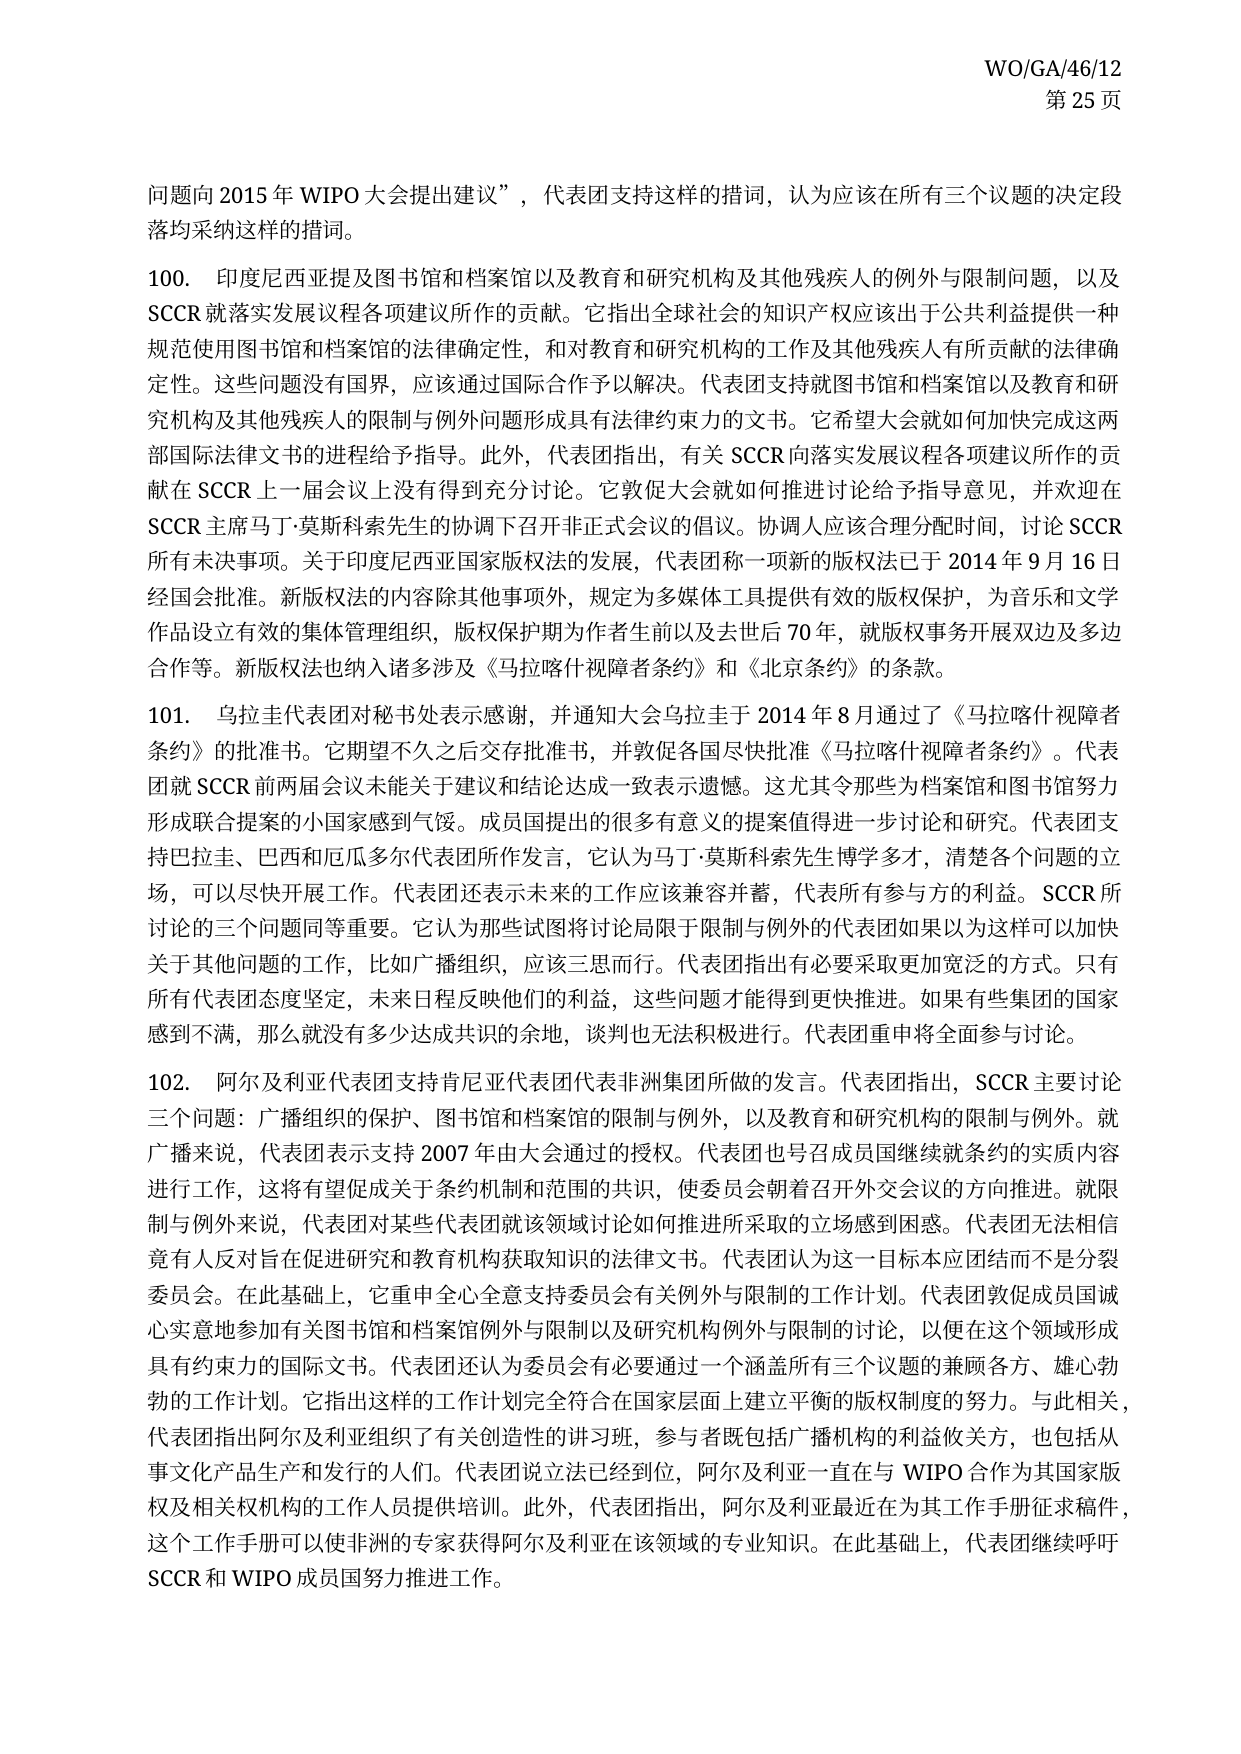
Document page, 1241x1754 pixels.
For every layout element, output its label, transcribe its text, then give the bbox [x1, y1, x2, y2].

list 阿尔及利亚代表团支持肯尼亚代表团代表非洲集团所做的发言。代表团指出，SCCR主要讨论三个问题：广播组织的保护、图书馆和档案馆的限制与例外，以及教育和研究机构的限制与例外。就广播来说，代表团表示支持2007年由大会通过的授权。代表团也号召成员国继续就条约的实质内容进行工作，这将有望促成关于条约机制和范围的共识，使委员会朝着召开外交会议的方向推进。就限制与例外来说，代表团对某些代表团就该领域讨论如何推进所采取的立场感到困惑。代表团无法相信竟有人反对旨在促进研究和教育机构获取知识的法律文书。代表团认为这一目标本应团结而不是分裂委员会。在此基础上，它重申全心全意支持委员会有关例外与限制的工作计划。代表团敦促成员国诚心实意地参加有关图书馆和档案馆例外与限制以及研究机构例外与限制的讨论，以便在这个领域形成具有约束力的国际文书。代表团还认为委员会有必要通过一个涵盖所有三个议题的兼顾各方、雄心勃勃的工作计划。它指出这样的工作计划完全符合在国家层面上建立平衡的版权制度的努力。与此相关，代表团指出阿尔及利亚组织了有关创造性的讲习班，参与者既包括广播机构的利益攸关方，也包括从事文化产品生产和发行的人们。代表团说立法已经到位，阿尔及利亚一直在与WIPO合作为其国家版权及相关权机构的工作人员提供培训。此外，代表团指出，阿尔及利亚最近在为其工作手册征求稿件，这个工作手册可以使非洲的专家获得阿尔及利亚在该领域的专业知识。在此基础上，代表团继续呼吁SCCR和WIPO成员国努力推进工作。 [148, 1062, 1122, 1593]
list 乌拉圭代表团对秘书处表示感谢，并通知大会乌拉圭于2014年8月通过了《马拉喀什视障者条约》的批准书。它期望不久之后交存批准书，并敦促各国尽快批准《马拉喀什视障者条约》。代表团就SCCR前两届会议未能关于建议和结论达成一致表示遗憾。这尤其令那些为档案馆和图书馆努力形成联合提案的小国家感到气馁。成员国提出的很多有意义的提案值得进一步讨论和研究。代表团支持巴拉圭、巴西和厄瓜多尔代表团所作发言，它认为马丁·莫斯科索先生博学多才，清楚各个问题的立场，可以尽快开展工作。代表团还表示未来的工作应该兼容并蓄，代表所有参与方的利益。SCCR所讨论的三个问题同等重要。它认为那些试图将讨论局限于限制与例外的代表团如果以为这样可以加快关于其他问题的工作，比如广播组织，应该三思而行。代表团指出有必要采取更加宽泛的方式。只有所有代表团态度坚定，未来日程反映他们的利益，这些问题才能得到更快推进。如果有些集团的国家感到不满，那么就没有多少达成共识的余地，谈判也无法积极进行。代表团重申将全面参与讨论。 [148, 695, 1122, 1049]
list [148, 174, 1122, 245]
list 印度尼西亚提及图书馆和档案馆以及教育和研究机构及其他残疾人的例外与限制问题，以及SCCR就落实发展议程各项建议所作的贡献。它指出全球社会的知识产权应该出于公共利益提供一种规范使用图书馆和档案馆的法律确定性，和对教育和研究机构的工作及其他残疾人有所贡献的法律确定性。这些问题没有国界，应该通过国际合作予以解决。代表团支持就图书馆和档案馆以及教育和研究机构及其他残疾人的限制与例外问题形成具有法律约束力的文书。它希望大会就如何加快完成这两部国际法律文书的进程给予指导。此外，代表团指出，有关SCCR向落实发展议程各项建议所作的贡献在SCCR上一届会议上没有得到充分讨论。它敦促大会就如何推进讨论给予指导意见，并欢迎在SCCR主席马丁·莫斯科索先生的协调下召开非正式会议的倡议。协调人应该合理分配时间，讨论SCCR所有未决事项。关于印度尼西亚国家版权法的发展，代表团称一项新的版权法已于2014年9月16日经国会批准。新版权法的内容除其他事项外，规定为多媒体工具提供有效的版权保护，为音乐和文学作品设立有效的集体管理组织，版权保护期为作者生前以及去世后70年，就版权事务开展双边及多边合作等。新版权法也纳入诸多涉及《马拉喀什视障者条约》和《北京条约》的条款。 [148, 257, 1122, 682]
